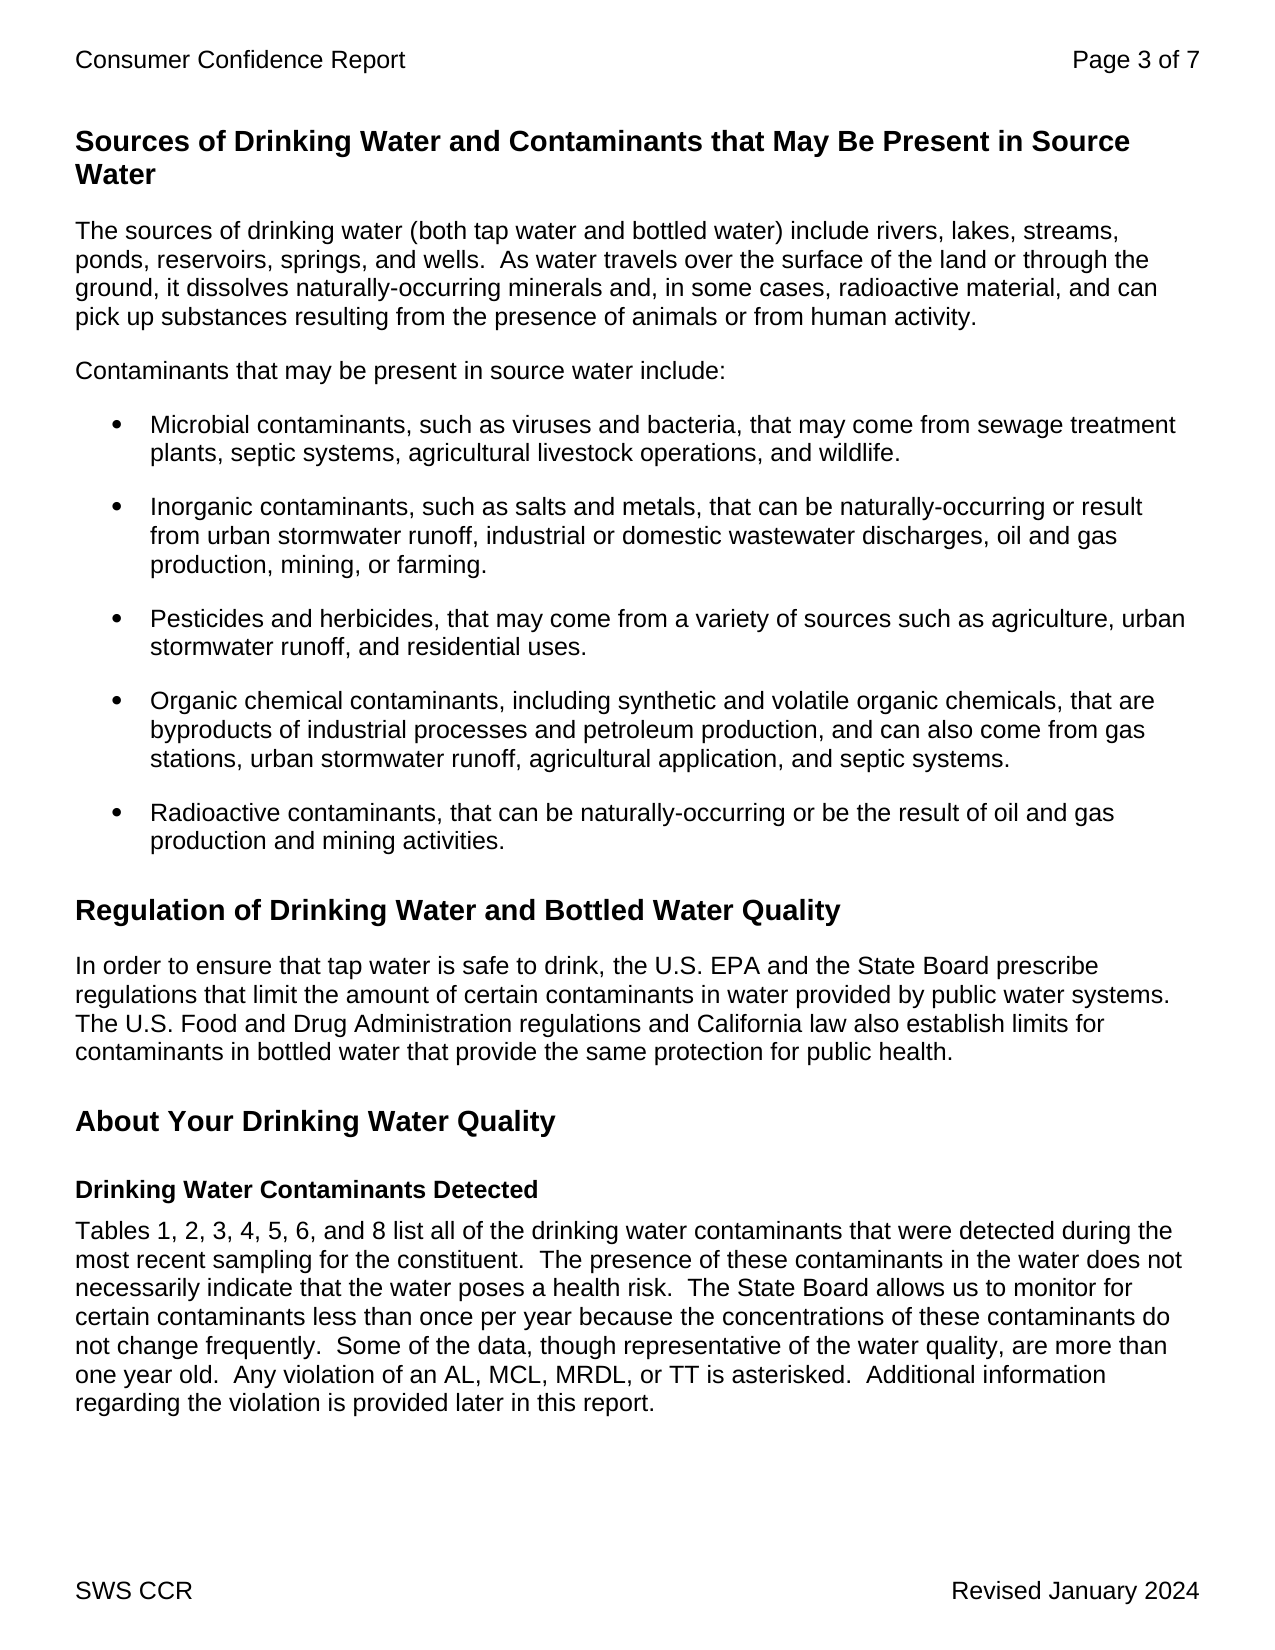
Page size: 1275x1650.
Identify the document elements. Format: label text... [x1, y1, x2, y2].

text The sources of drinking water (both tap water and bottled water) include rivers, lakes, streams, ponds, reservoirs, springs, and wells. As water travels over the surface of the land or through the ground, it dissolves naturally-occurring minerals and, in some cases, radioactive material, and can pick up substances resulting from the presence of animals or from human activity. [75, 216, 1200, 331]
text Contaminants that may be present in source water include: [75, 356, 1200, 384]
text Tables 1, 2, 3, 4, 5, 6, and 8 list all of the drinking water contaminants that were detected during the most recent sampling for the constituent. The presence of these contaminants in the water does not necessarily indicate that the water poses a health risk. The State Board allows us to monitor for certain contaminants less than once per year because the concentrations of these contaminants do not change frequently. Some of the data, though representative of the water quality, are more than one year old. Any violation of an AL, MCL, MRDL, or TT is asterisked. Additional information regarding the violation is provided later in this report. [75, 1216, 1200, 1417]
list Inorganic contaminants, such as salts and metals, that can be naturally-occurring or result from urban stormwater runoff, industrial or domestic wastewater discharges, oil and gas production, mining, or farming. [112, 492, 1200, 578]
list Pesticides and herbicides, that may come from a variety of sources such as agriculture, urban stormwater runoff, and residential uses. [112, 603, 1200, 661]
subtitle Drinking Water Contaminants Detected [75, 1175, 1200, 1203]
subtitle About Your Drinking Water Quality [75, 1104, 1200, 1137]
list Microbial contaminants, such as viruses and bacteria, that may come from sewage treatment plants, septic systems, agricultural livestock operations, and wildlife. [112, 409, 1200, 467]
list Radioactive contaminants, that can be naturally-occurring or be the result of oil and gas production and mining activities. [112, 797, 1200, 855]
list Organic chemical contaminants, including synthetic and volatile organic chemicals, that are byproducts of industrial processes and petroleum production, and can also come from gas stations, urban stormwater runoff, agricultural application, and septic systems. [112, 686, 1200, 772]
subtitle Regulation of Drinking Water and Bottled Water Quality [75, 893, 1200, 926]
text In order to ensure that tap water is safe to drink, the U.S. EPA and the State Board prescribe regulations that limit the amount of certain contaminants in water provided by public water systems. The U.S. Food and Drug Administration regulations and California law also establish limits for contaminants in bottled water that provide the same protection for public health. [75, 951, 1200, 1066]
subtitle Sources of Drinking Water and Contaminants that May Be Present in Source Water [75, 124, 1200, 191]
